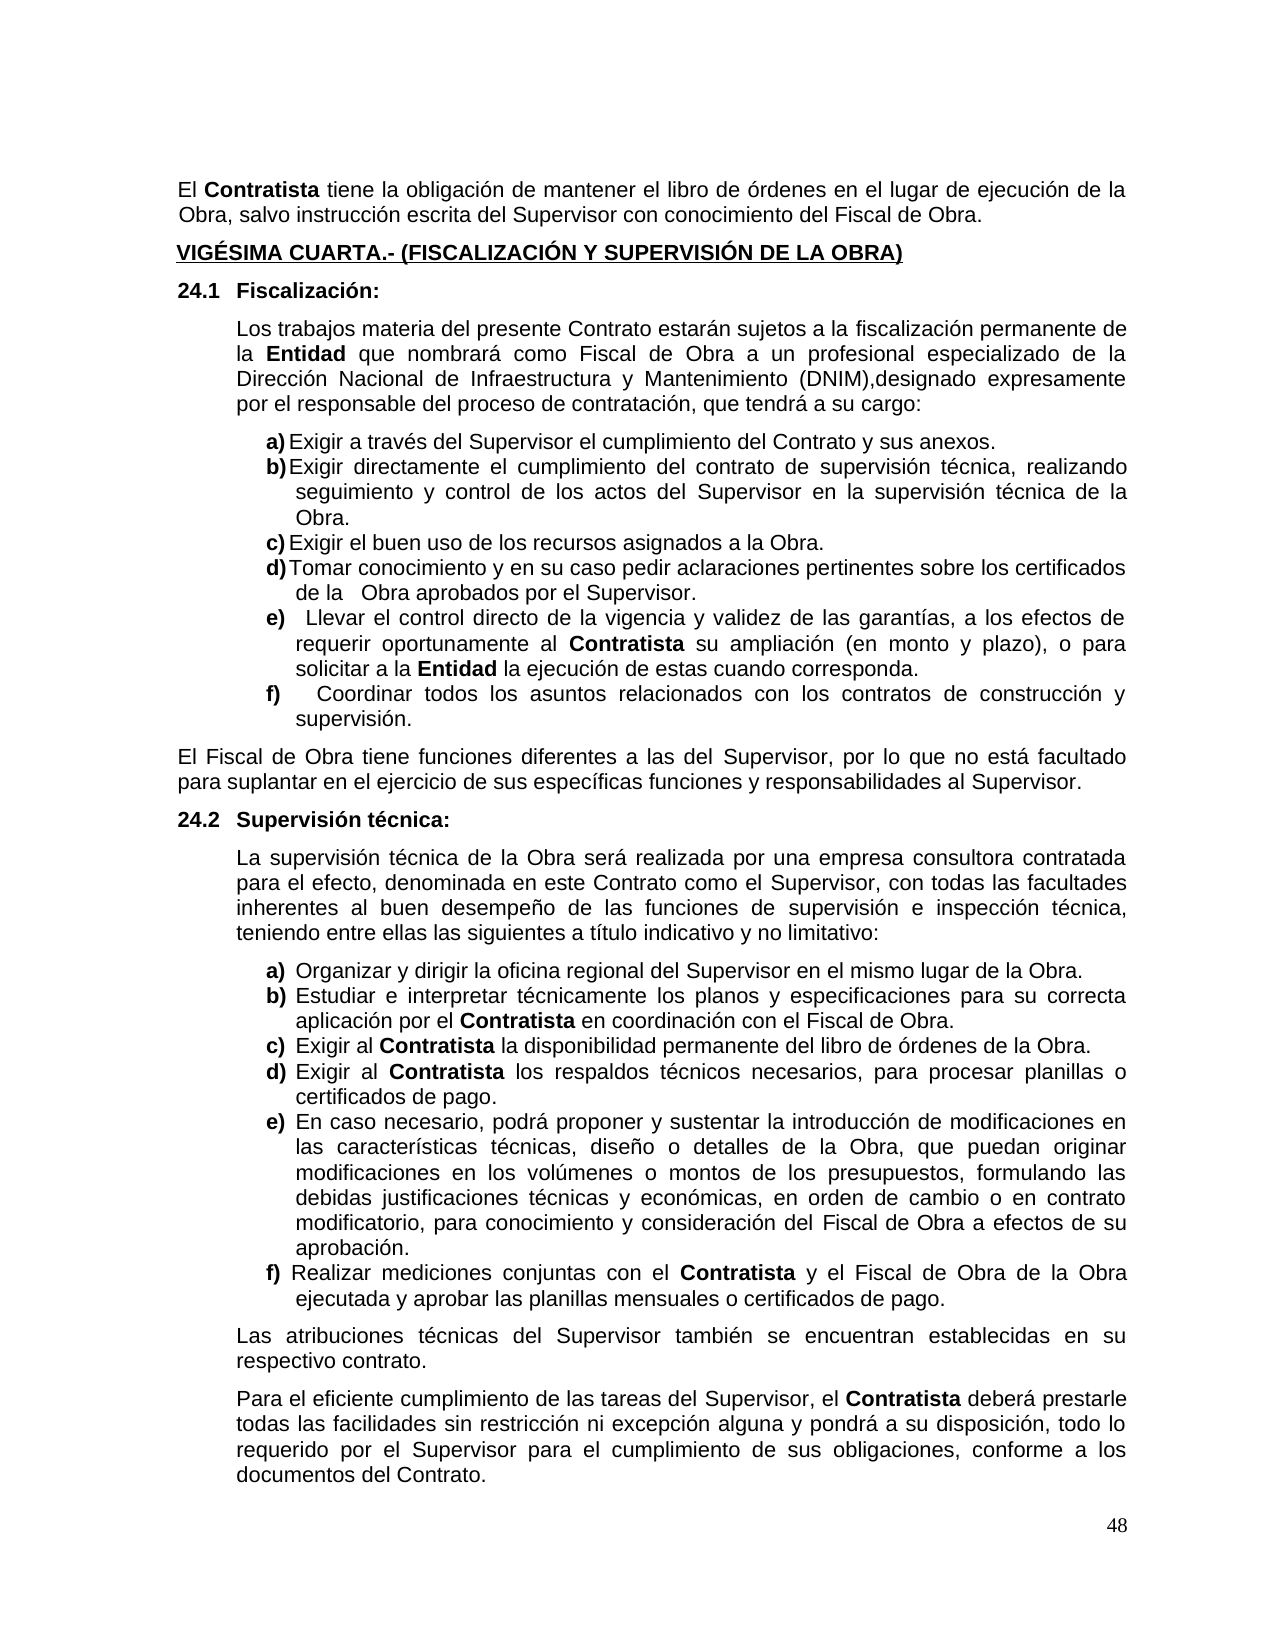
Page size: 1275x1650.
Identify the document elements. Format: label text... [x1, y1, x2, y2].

text Para el eficiente cumplimiento de las tareas del Supervisor, el Contratista deberá prestarle todas las facilidades sin restricción ni excepción alguna y pondrá a su disposición, todo lo requerido por el Supervisor para el cumplimiento de sus obligaciones, conforme a los documentos del Contrato. [236, 1386, 1127, 1487]
list Exigir al Contratista los respaldos técnicos necesarios, para procesar planillas o certificados de pago. [266, 1059, 1127, 1109]
list Exigir al Contratista la disponibilidad permanente del libro de órdenes de la Obra. [266, 1033, 1127, 1059]
text 24.1 Fiscalización: [177, 278, 1127, 303]
text El Contratista tiene la obligación de mantener el libro de órdenes en el lugar de ejecución de la Obra, salvo instrucción escrita del Supervisor con conocimiento del Fiscal de Obra. [177, 177, 1127, 228]
list Exigir a través del Supervisor el cumplimiento del Contrato y sus anexos. [266, 429, 1127, 454]
text 24.2 Supervisión técnica: [177, 807, 1127, 832]
list En caso necesario, podrá proponer y sustentar la introducción de modificaciones en las características técnicas, diseño o detalles de la Obra, que puedan originar modificaciones en los volúmenes o montos de los presupuestos, formulando las debidas justificaciones técnicas y económicas, en orden de cambio o en contrato modificatorio, para conocimiento y consideración del Fiscal de Obra a efectos de su aprobación. [266, 1109, 1127, 1260]
text La supervisión técnica de la Obra será realizada por una empresa consultora contratada para el efecto, denominada en este Contrato como el Supervisor, con todas las facultades inherentes al buen desempeño de las funciones de supervisión e inspección técnica, teniendo entre ellas las siguientes a título indicativo y no limitativo: [236, 844, 1127, 945]
text VIGÉSIMA CUARTA.- (FISCALIZACIÓN Y SUPERVISIÓN DE LA OBRA) [176, 240, 1127, 265]
text f) Coordinar todos los asuntos relacionados con los contratos de construcción y supervisión. [266, 681, 1127, 731]
list Llevar el control directo de la vigencia y validez de las garantías, a los efectos de requerir oportunamente al Contratista su ampliación (en monto y plazo), o para solicitar a la Entidad la ejecución de estas cuando corresponda. [266, 605, 1127, 681]
list Exigir directamente el cumplimiento del contrato de supervisión técnica, realizando seguimiento y control de los actos del Supervisor en la supervisión técnica de la Obra. [266, 454, 1127, 530]
text Los trabajos materia del presente Contrato estarán sujetos a la fiscalización permanente de la Entidad que nombrará como Fiscal de Obra a un profesional especializado de la Dirección Nacional de Infraestructura y Mantenimiento (DNIM),designado expresamente por el responsable del proceso de contratación, que tendrá a su cargo: [177, 316, 1127, 416]
text El Fiscal de Obra tiene funciones diferentes a las del Supervisor, por lo que no está facultado para suplantar en el ejercicio de sus específicas funciones y responsabilidades al Supervisor. [177, 744, 1127, 794]
text f) Realizar mediciones conjuntas con el Contratista y el Fiscal de Obra de la Obra ejecutada y aprobar las planillas mensuales o certificados de pago. [266, 1260, 1127, 1311]
list Estudiar e interpretar técnicamente los planos y especificaciones para su correcta aplicación por el Contratista en coordinación con el Fiscal de Obra. [266, 983, 1127, 1033]
list Organizar y dirigir la oficina regional del Supervisor en el mismo lugar de la Obra. [266, 958, 1127, 983]
list Tomar conocimiento y en su caso pedir aclaraciones pertinentes sobre los certificados de la Obra aprobados por el Supervisor. [266, 555, 1127, 605]
list Exigir el buen uso de los recursos asignados a la Obra. [266, 530, 1127, 555]
text Las atribuciones técnicas del Supervisor también se encuentran establecidas en su respectivo contrato. [236, 1323, 1127, 1374]
